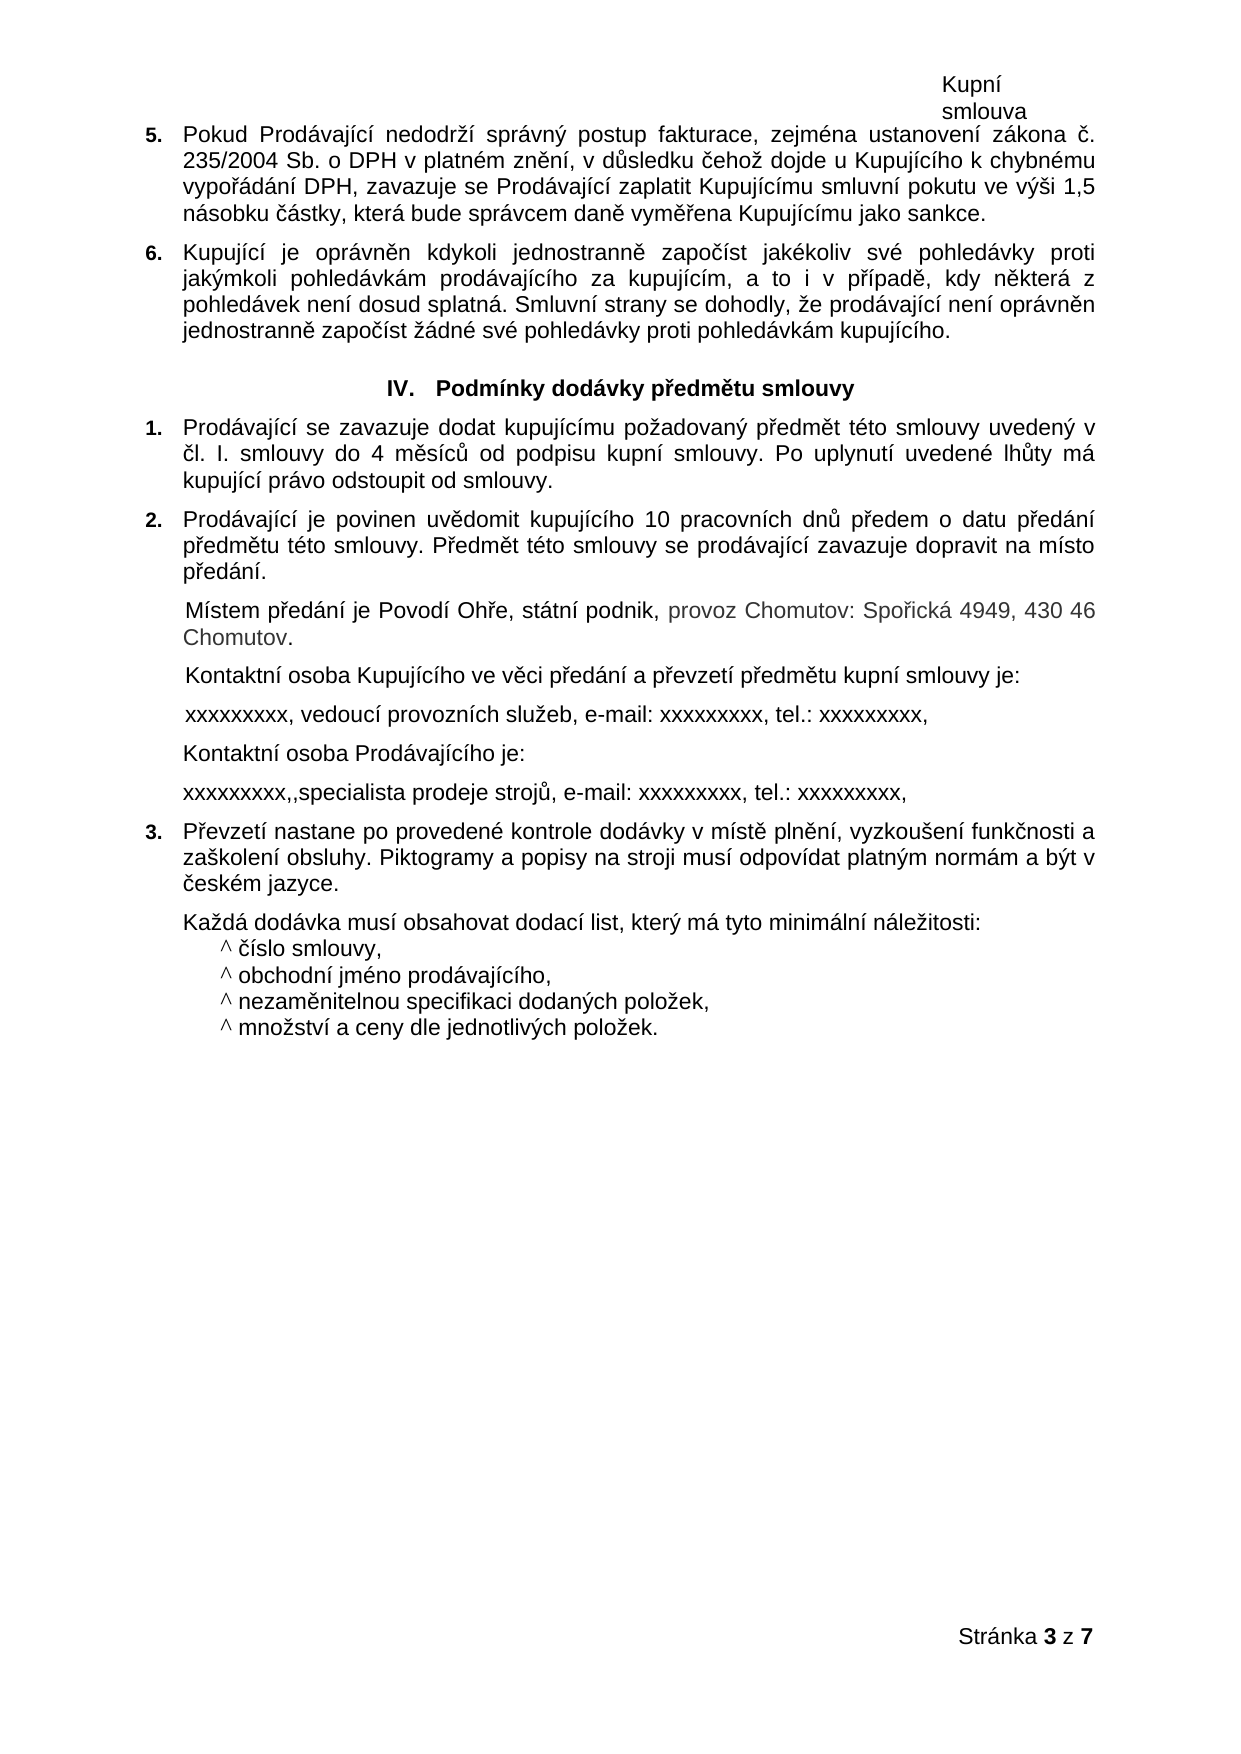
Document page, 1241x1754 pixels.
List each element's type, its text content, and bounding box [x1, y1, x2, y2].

list Prodávající je povinen uvědomit kupujícího 10 pracovních dnů předem o datu předání předmětu této smlouvy. Předmět této smlouvy se prodávající zavazuje dopravit na místo předání. [145, 506, 1096, 584]
text xxxxxxxxx, vedoucí provozních služeb, e-mail: xxxxxxxxx, tel.: xxxxxxxxx, [183, 701, 1096, 727]
text ^ obchodní jméno prodávajícího, [145, 962, 1096, 988]
text Kontaktní osoba Prodávajícího je: [145, 740, 1096, 766]
text Místem předání je Povodí Ohře, státní podnik, provoz Chomutov: Spořická 4949, 430 46 Chomutov. [183, 597, 1096, 650]
list Podmínky dodávky předmětu smlouvy [145, 375, 1096, 401]
text Každá dodávka musí obsahovat dodací list, který má tyto minimální náležitosti: [145, 909, 1096, 936]
list Prodávající se zavazuje dodat kupujícímu požadovaný předmět této smlouvy uvedený v čl. I. smlouvy do 4 měsíců od podpisu kupní smlouvy. Po uplynutí uvedené lhůty má kupující právo odstoupit od smlouvy. [145, 414, 1096, 493]
text Kontaktní osoba Kupujícího ve věci předání a převzetí předmětu kupní smlouvy je: [183, 662, 1096, 689]
text ^ nezaměnitelnou specifikaci dodaných položek, [145, 988, 1096, 1015]
text ^ číslo smlouvy, [145, 936, 1096, 962]
list Kupující je oprávněn kdykoli jednostranně započíst jakékoliv své pohledávky proti jakýmkoli pohledávkám prodávajícího za kupujícím, a to i v případě, kdy některá z pohledávek není dosud splatná. Smluvní strany se dohodly, že prodávající není oprávněn jednostranně započíst žádné své pohledávky proti pohledávkám kupujícího. [145, 238, 1096, 344]
text xxxxxxxxx,,specialista prodeje strojů, e-mail: xxxxxxxxx, tel.: xxxxxxxxx, [145, 779, 1096, 805]
list Pokud Prodávající nedodrží správný postup fakturace, zejména ustanovení zákona č. 235/2004 Sb. o DPH v platném znění, v důsledku čehož dojde u Kupujícího k chybnému vypořádání DPH, zavazuje se Prodávající zaplatit Kupujícímu smluvní pokutu ve výši 1,5 násobku částky, která bude správcem daně vyměřena Kupujícímu jako sankce. [145, 121, 1096, 226]
list Převzetí nastane po provedené kontrole dodávky v místě plnění, vyzkoušení funkčnosti a zaškolení obsluhy. Piktogramy a popisy na stroji musí odpovídat platným normám a být v českém jazyce. [145, 818, 1096, 897]
text ^ množství a ceny dle jednotlivých položek. [145, 1015, 1096, 1041]
